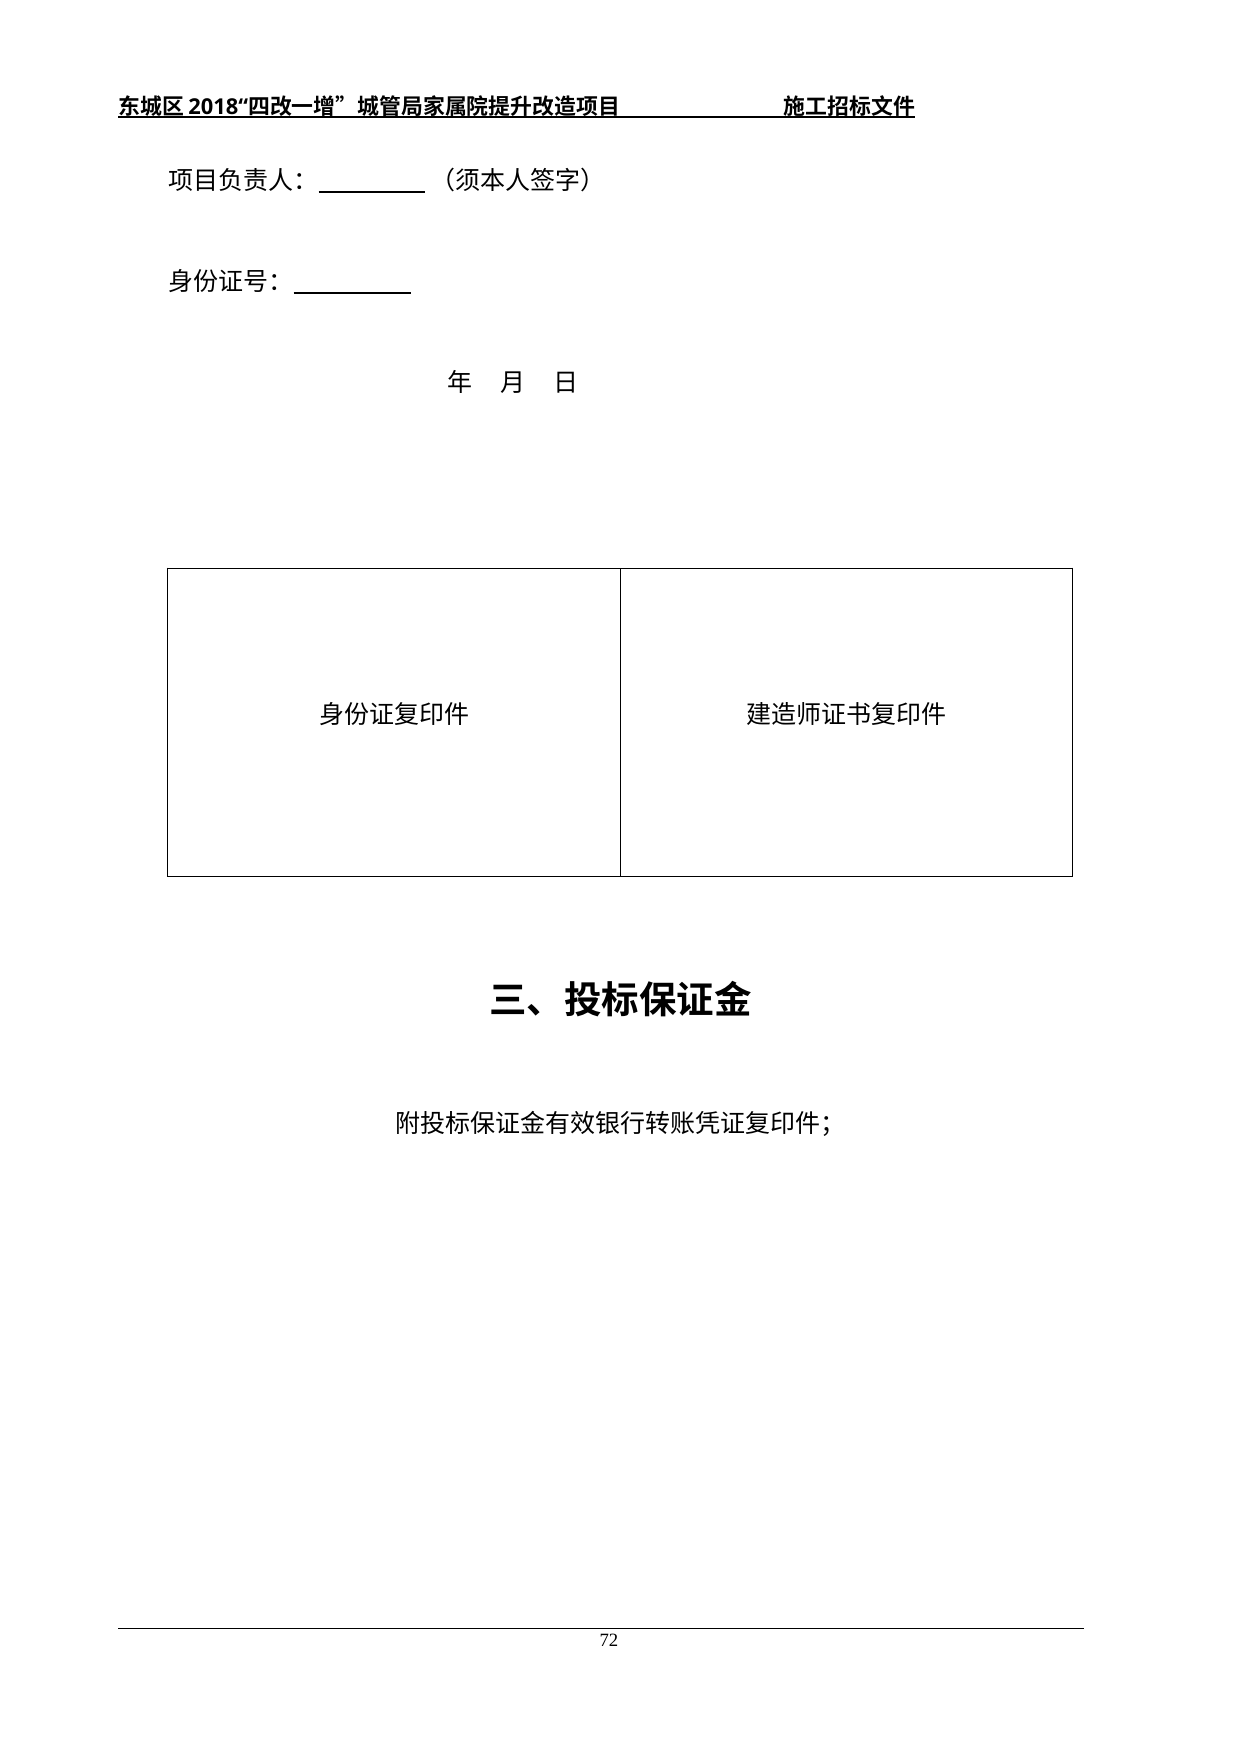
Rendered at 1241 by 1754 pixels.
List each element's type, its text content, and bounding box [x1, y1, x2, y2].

table_header 建造师证书复印件 [621, 569, 1072, 876]
table_header 身份证复印件 [168, 569, 620, 876]
text 附投标保证金有效银行转账凭证复印件； [118, 1089, 1122, 1154]
text 项目负责人： （须本人签字） [118, 146, 1122, 211]
text 年 月 日 [118, 348, 1122, 413]
text 三、投标保证金 [118, 965, 1122, 1030]
text 身份证号： [118, 247, 1122, 312]
